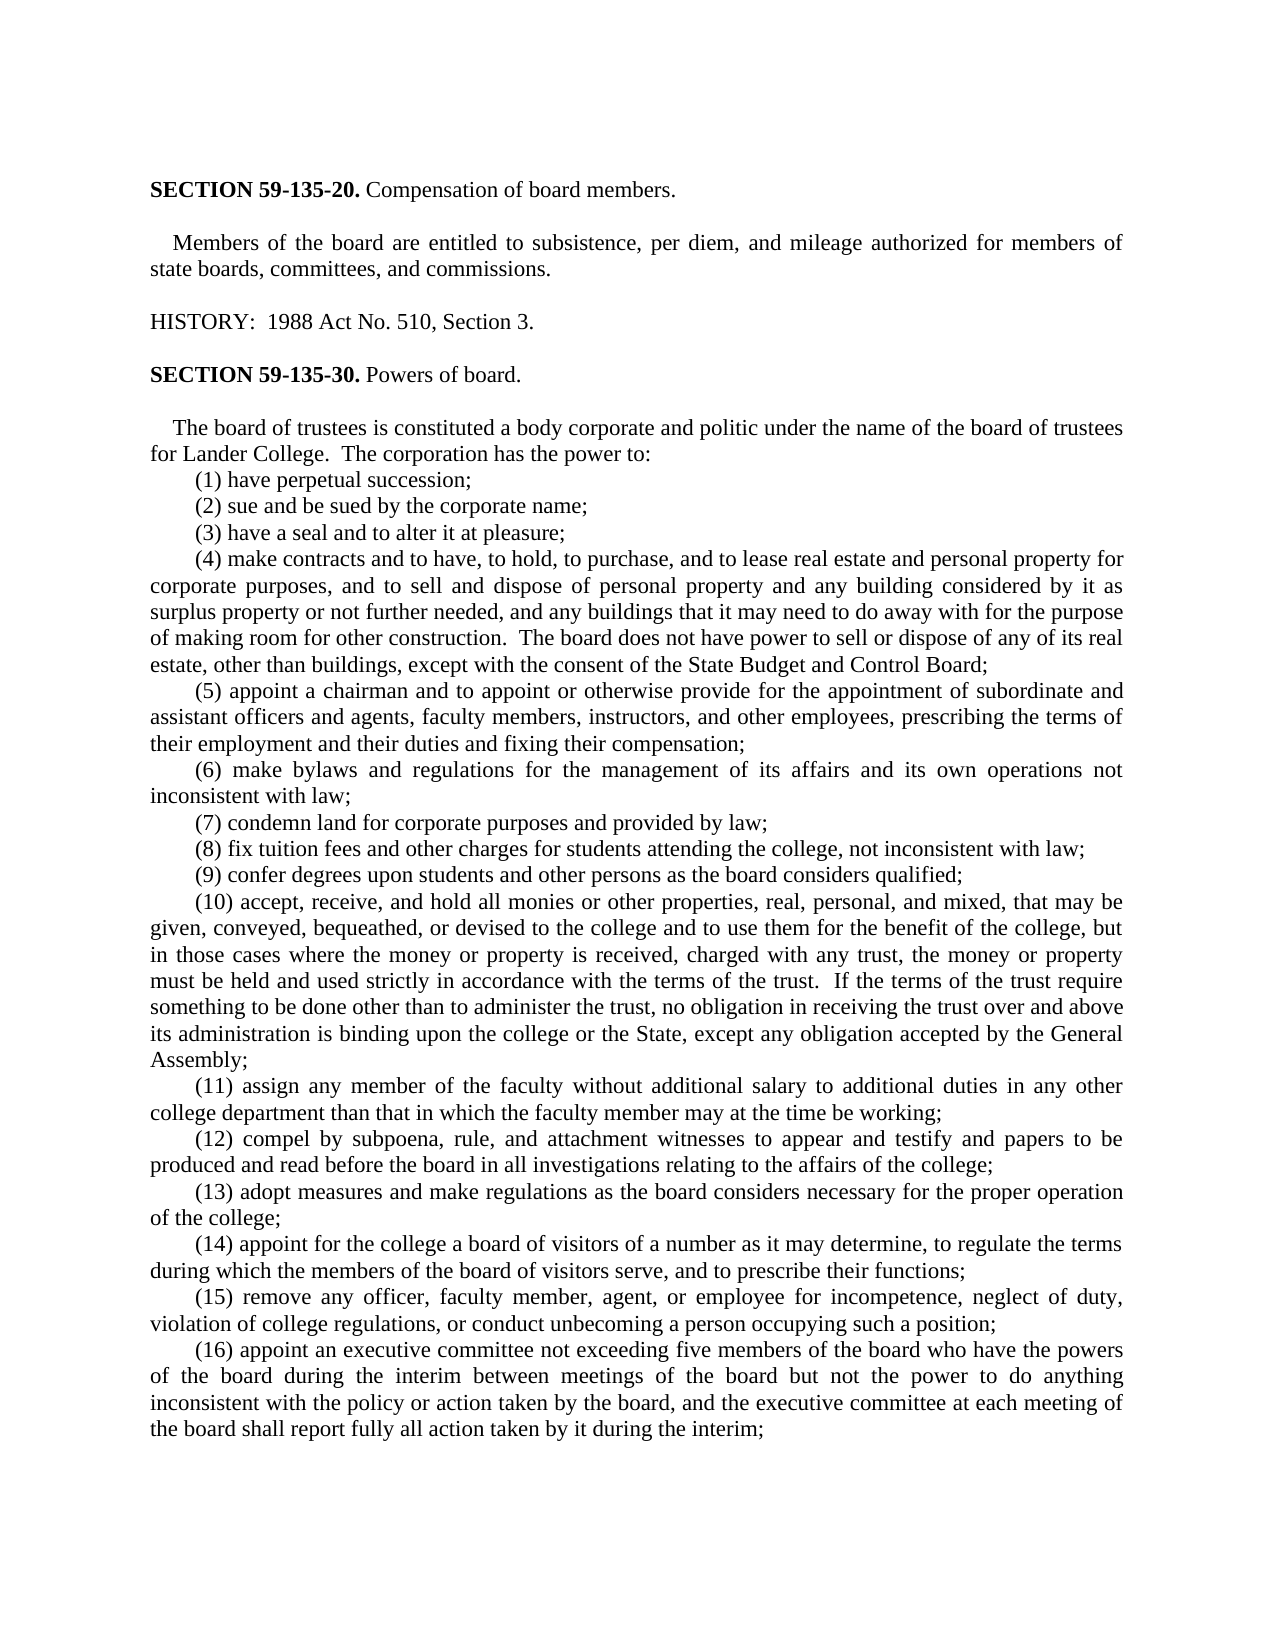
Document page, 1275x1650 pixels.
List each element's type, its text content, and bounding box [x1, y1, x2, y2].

text HISTORY: 1988 Act No. 510, Section 3. [150, 308, 1125, 334]
text (9) confer degrees upon students and other persons as the board considers qualified; [150, 862, 1125, 888]
text (4) make contracts and to have, to hold, to purchase, and to lease real estate and personal property for corporate purposes, and to sell and dispose of personal property and any building considered by it as surplus property or not further needed, and any buildings that it may need to do away with for the purpose of making room for other construction. The board does not have power to sell or dispose of any of its real estate, other than buildings, except with the consent of the State Budget and Control Board; [150, 545, 1125, 677]
text (11) assign any member of the faculty without additional salary to additional duties in any other college department than that in which the faculty member may at the time be working; [150, 1072, 1125, 1125]
text (6) make bylaws and regulations for the management of its affairs and its own operations not inconsistent with law; [150, 756, 1125, 809]
text (15) remove any officer, faculty member, agent, or employee for incompetence, neglect of duty, violation of college regulations, or conduct unbecoming a person occupying such a position; [150, 1283, 1125, 1336]
text (5) appoint a chairman and to appoint or otherwise provide for the appointment of subordinate and assistant officers and agents, faculty members, instructors, and other employees, prescribing the terms of their employment and their duties and fixing their compensation; [150, 677, 1125, 756]
text SECTION 59-135-20. Compensation of board members. [150, 176, 1125, 203]
text Members of the board are entitled to subsistence, per diem, and mileage authorized for members of state boards, committees, and commissions. [150, 229, 1125, 282]
text SECTION 59-135-30. Powers of board. [150, 361, 1125, 387]
text (12) compel by subpoena, rule, and attachment witnesses to appear and testify and papers to be produced and read before the board in all investigations relating to the affairs of the college; [150, 1125, 1125, 1178]
text (8) fix tuition fees and other charges for students attending the college, not inconsistent with law; [150, 835, 1125, 862]
text (7) condemn land for corporate purposes and provided by law; [150, 809, 1125, 835]
text (16) appoint an executive committee not exceeding five members of the board who have the powers of the board during the interim between meetings of the board but not the power to do anything inconsistent with the policy or action taken by the board, and the executive committee at each meeting of the board shall report fully all action taken by it during the interim; [150, 1336, 1125, 1441]
text The board of trustees is constituted a body corporate and politic under the name of the board of trustees for Lander College. The corporation has the power to: [150, 413, 1125, 466]
text (10) accept, receive, and hold all monies or other properties, real, personal, and mixed, that may be given, conveyed, bequeathed, or devised to the college and to use them for the benefit of the college, but in those cases where the money or property is received, charged with any trust, the money or property must be held and used strictly in accordance with the terms of the trust. If the terms of the trust require something to be done other than to administer the trust, no obligation in receiving the trust over and above its administration is binding upon the college or the State, except any obligation accepted by the General Assembly; [150, 888, 1125, 1072]
text (13) adopt measures and make regulations as the board considers necessary for the proper operation of the college; [150, 1178, 1125, 1231]
text (14) appoint for the college a board of visitors of a number as it may determine, to regulate the terms during which the members of the board of visitors serve, and to prescribe their functions; [150, 1231, 1125, 1283]
text (2) sue and be sued by the corporate name; [150, 493, 1125, 519]
text (3) have a seal and to alter it at pleasure; [150, 519, 1125, 545]
text (1) have perpetual succession; [150, 466, 1125, 493]
